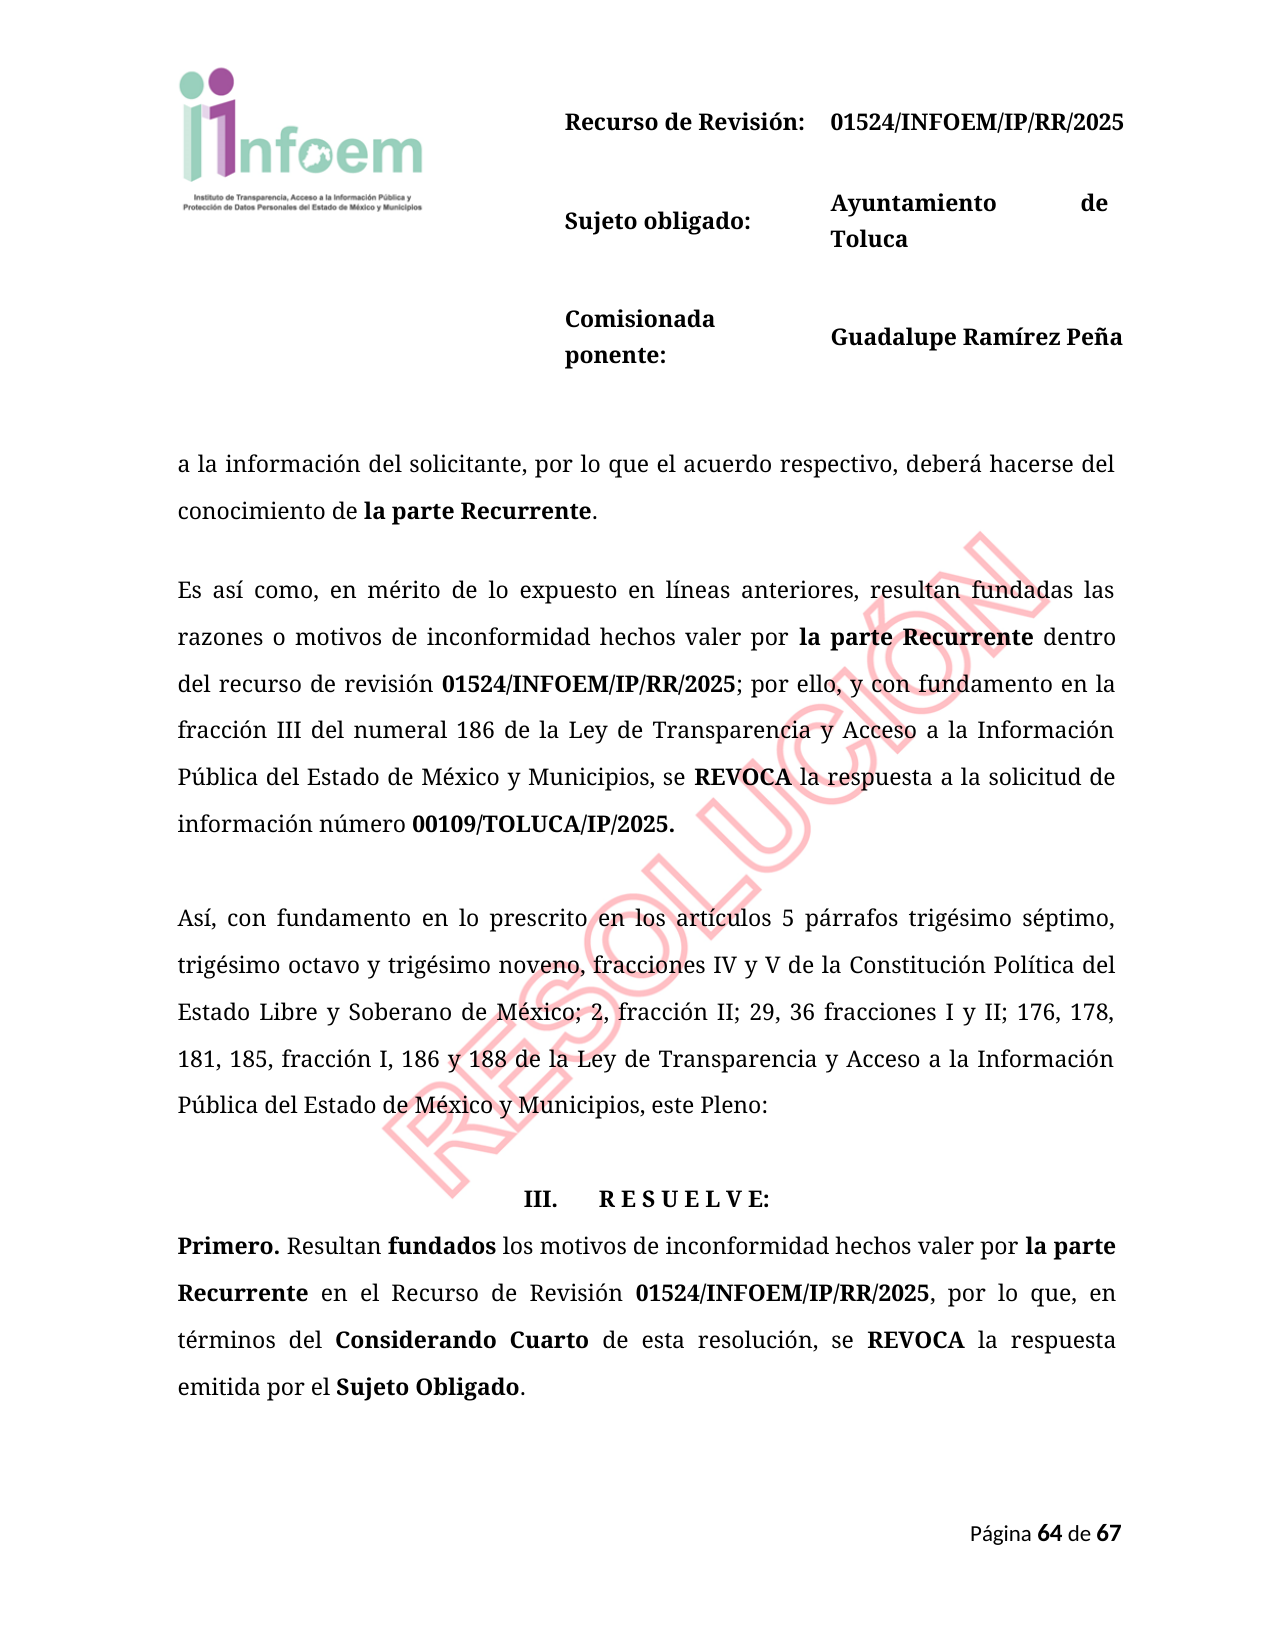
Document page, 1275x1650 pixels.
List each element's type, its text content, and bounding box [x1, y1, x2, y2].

text III. R E S U E L V E: [177, 1183, 1116, 1214]
text Primero. Resultan fundados los motivos de inconformidad hechos valer por la parte Recurrente en el Recurso de Revisión 01524/INFOEM/IP/RR/2025, por lo que, en términos del Considerando Cuarto de esta resolución, se REVOCA la respuesta emitida por el Sujeto Obligado. [177, 1230, 1116, 1402]
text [177, 448, 1116, 526]
text Así, con fundamento en lo prescrito en los artículos 5 párrafos trigésimo séptimo, trigésimo octavo y trigésimo noveno, fracciones IV y V de la Constitución Política del Estado Libre y Soberano de México; 2, fracción II; 29, 36 fracciones I y II; 176, 178, 181, 185, fracción I, 186 y 188 de la Ley de Transparencia y Acceso a la Información Pública del Estado de México y Municipios, este Pleno: [177, 902, 1116, 1121]
text Es así como, en mérito de lo expuesto en líneas anteriores, resultan fundadas las razones o motivos de inconformidad hechos valer por la parte Recurrente dentro del recurso de revisión 01524/INFOEM/IP/RR/2025; por ello, y con fundamento en la fracción III del numeral 186 de la Ley de Transparencia y Acceso a la Información Pública del Estado de México y Municipios, se REVOCA la respuesta a la solicitud de información número 00109/TOLUCA/IP/2025. [177, 574, 1116, 839]
picture [59, 7, 1275, 1650]
